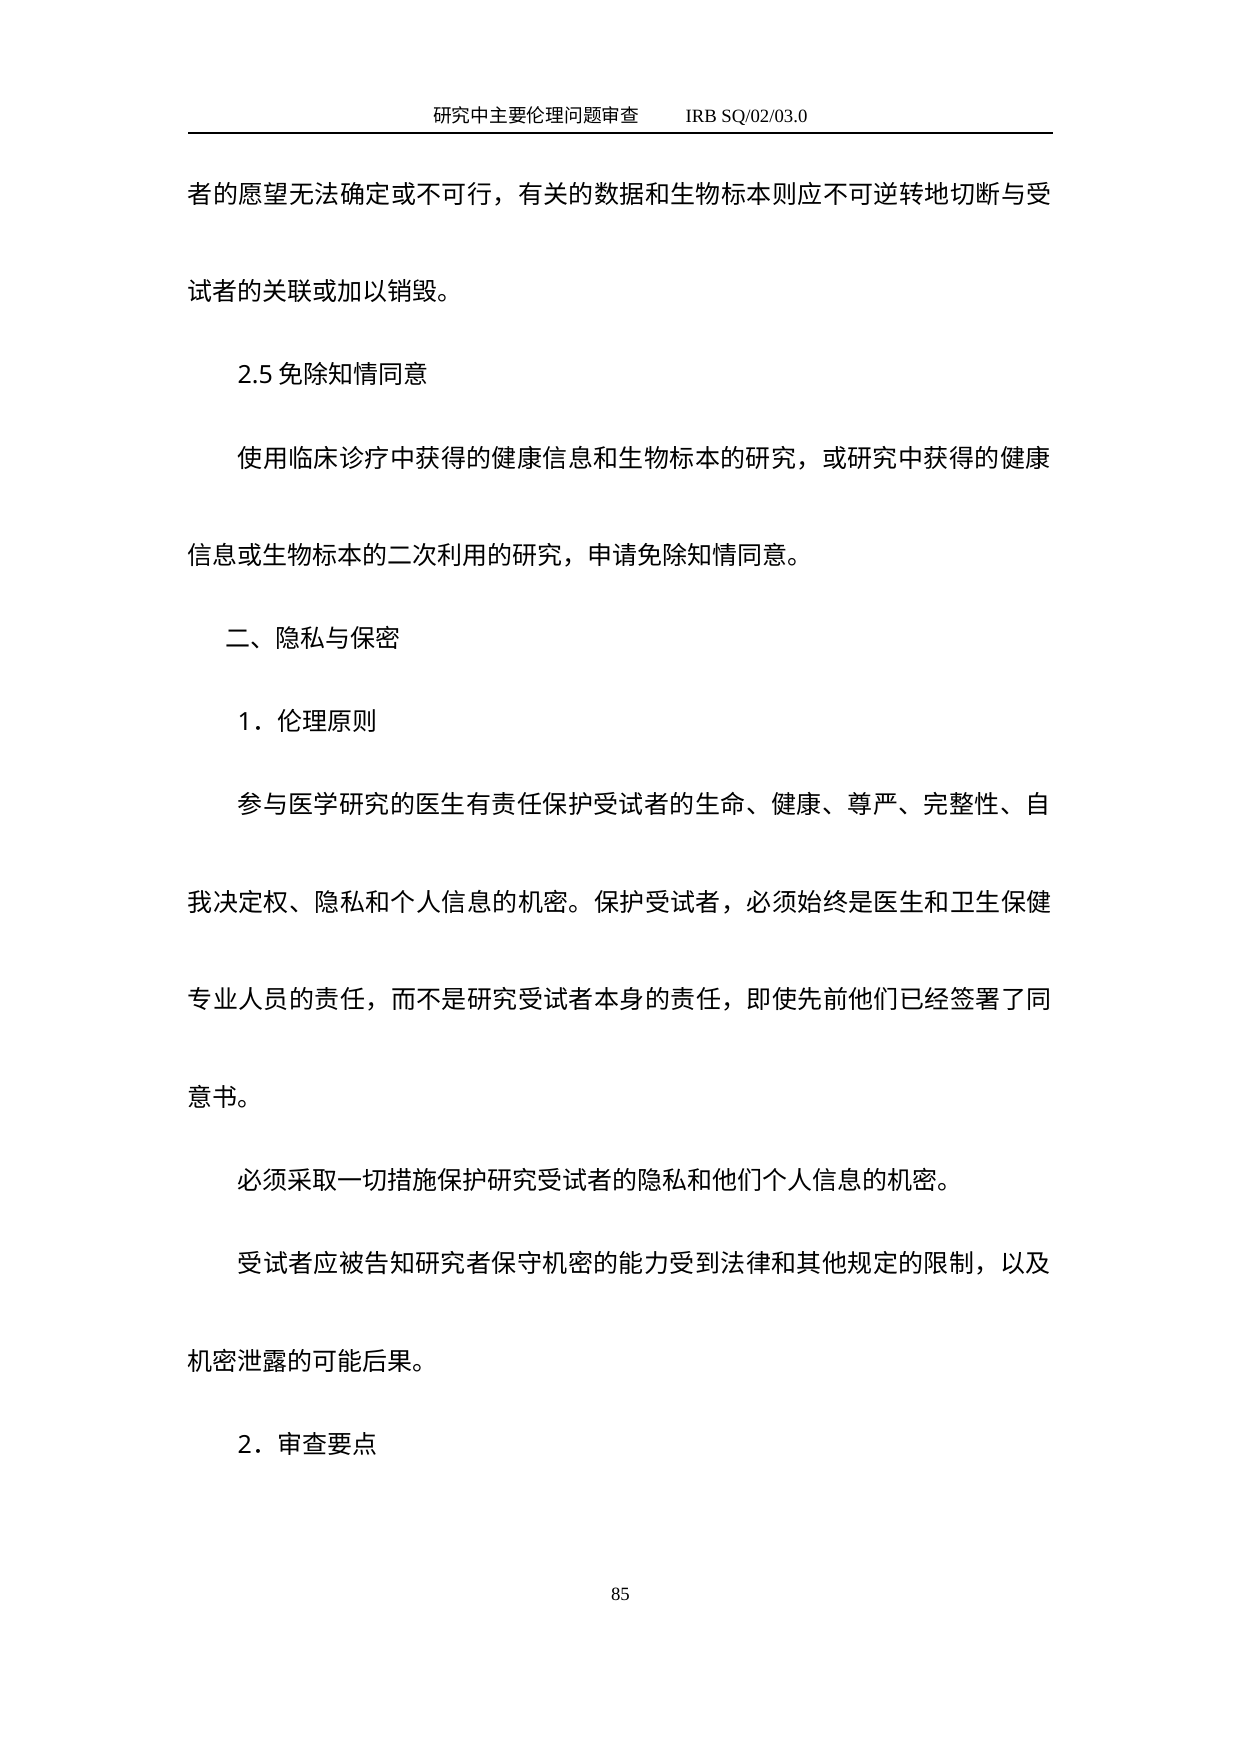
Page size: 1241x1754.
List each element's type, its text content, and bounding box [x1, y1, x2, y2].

text 1．伦理原则 [187, 687, 1053, 752]
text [187, 160, 1053, 322]
text 2．审查要点 [187, 1410, 1053, 1475]
text 2.5免除知情同意 [187, 341, 1053, 406]
text 受试者应被告知研究者保守机密的能力受到法律和其他规定的限制，以及机密泄露的可能后果。 [187, 1229, 1053, 1392]
text 参与医学研究的医生有责任保护受试者的生命、健康、尊严、完整性、自我决定权、隐私和个人信息的机密。保护受试者，必须始终是医生和卫生保健专业人员的责任，而不是研究受试者本身的责任，即使先前他们已经签署了同意书。 [187, 771, 1053, 1128]
text 二、隐私与保密 [187, 604, 1053, 669]
text 必须采取一切措施保护研究受试者的隐私和他们个人信息的机密。 [187, 1146, 1053, 1211]
text 使用临床诊疗中获得的健康信息和生物标本的研究，或研究中获得的健康信息或生物标本的二次利用的研究，申请免除知情同意。 [187, 424, 1053, 586]
